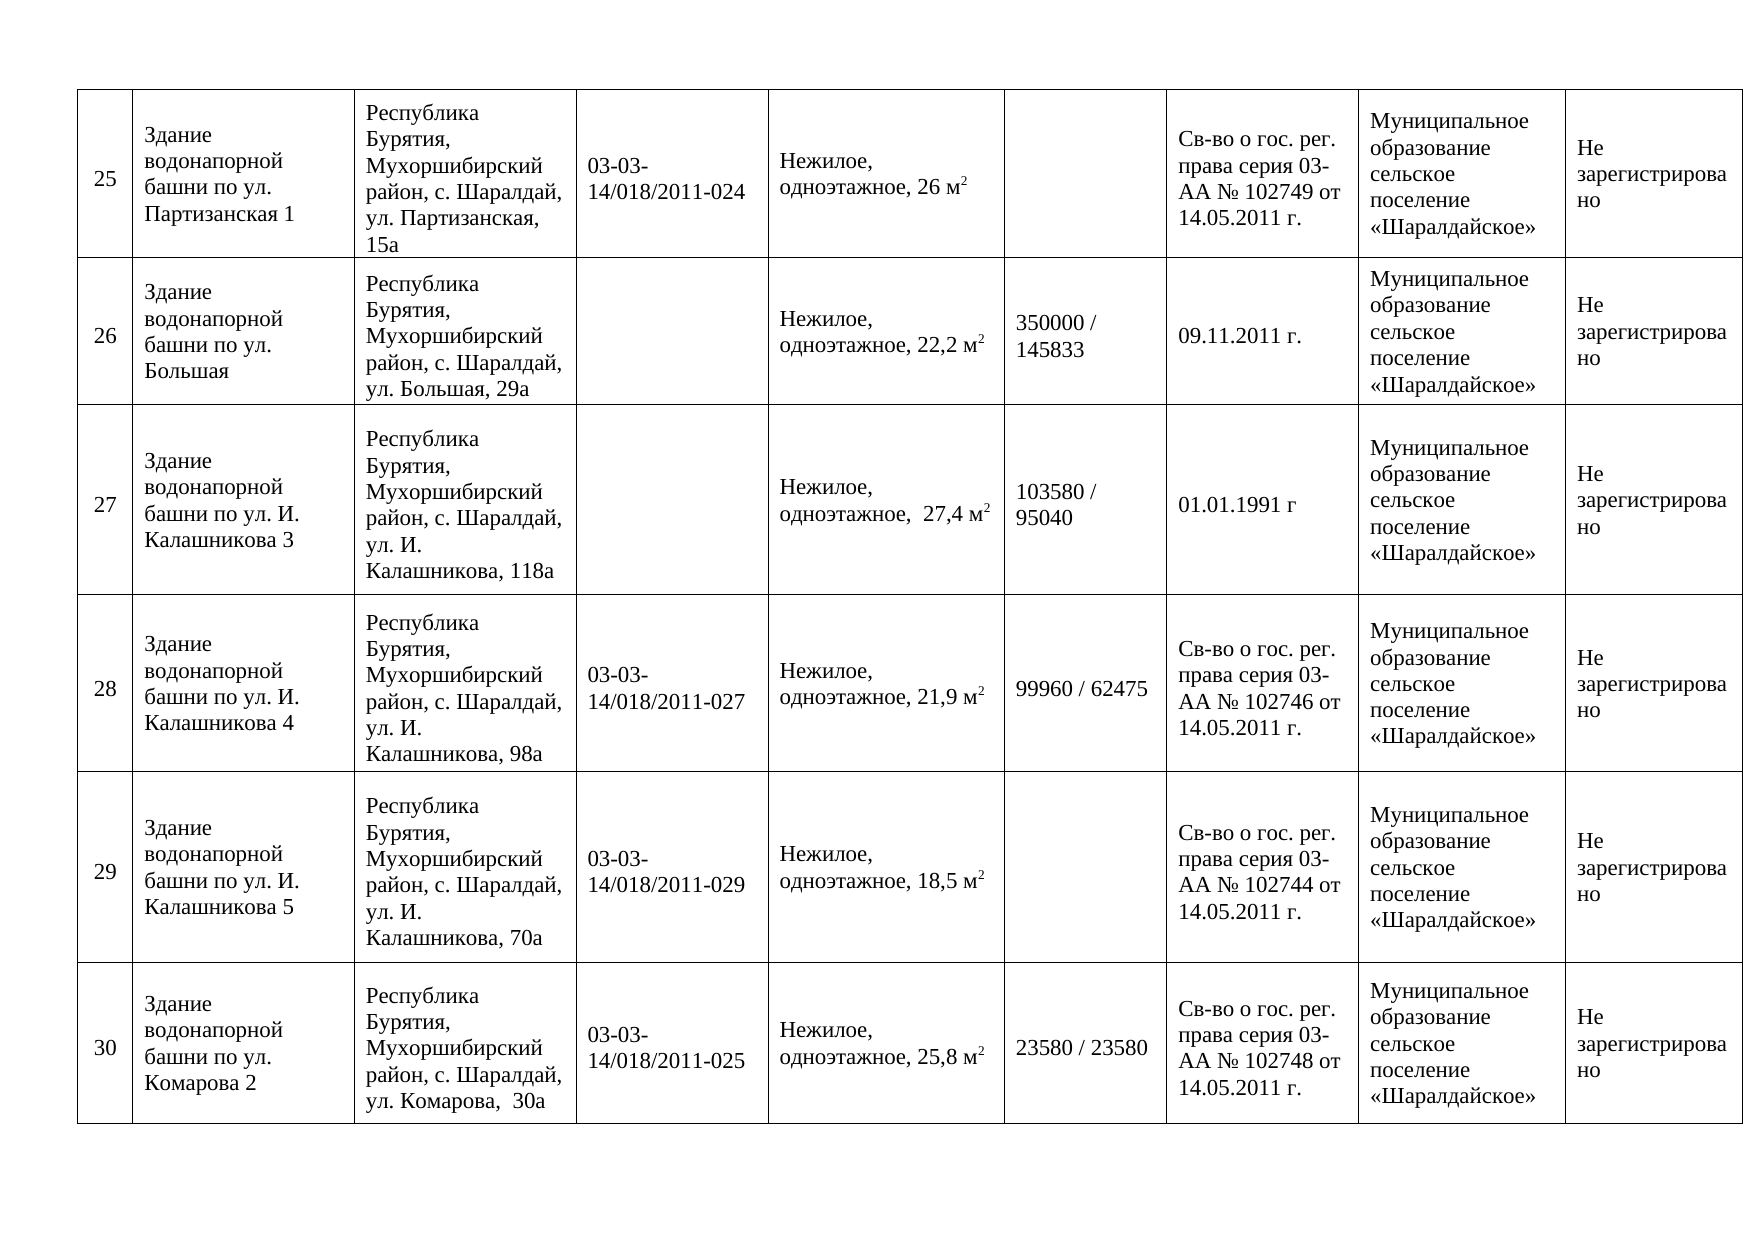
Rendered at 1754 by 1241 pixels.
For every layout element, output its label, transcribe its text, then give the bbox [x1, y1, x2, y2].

table_cell 27 [78, 405, 132, 594]
table_cell [1005, 90, 1166, 257]
table_cell 03-03-14/018/2011-025 [577, 963, 768, 1123]
table_cell Не зарегистрировано [1566, 258, 1742, 404]
table_cell Св-во о гос. рег. права серия 03-АА № 102749 от 14.05.2011 г. [1167, 90, 1358, 257]
table_cell Нежилое, одноэтажное, 22,2 м2 [769, 258, 1004, 404]
table_cell Республика Бурятия, Мухоршибирский район, с. Шаралдай, ул. И. Калашникова, 70а [355, 772, 576, 962]
table_cell Не зарегистрировано [1566, 405, 1742, 594]
table_cell 28 [78, 595, 132, 771]
table_cell Св-во о гос. рег. права серия 03-АА № 102746 от 14.05.2011 г. [1167, 595, 1358, 771]
table_cell Здание водонапорной башни по ул. Партизанская 1 [133, 90, 354, 257]
table_cell Не зарегистрировано [1566, 595, 1742, 771]
table_cell Муниципальное образование сельское поселение «Шаралдайское» [1359, 772, 1565, 962]
table_cell Здание водонапорной башни по ул. И. Калашникова 3 [133, 405, 354, 594]
table_cell 03-03-14/018/2011-029 [577, 772, 768, 962]
table_cell Нежилое, одноэтажное, 21,9 м2 [769, 595, 1004, 771]
table_cell 25 [78, 90, 132, 257]
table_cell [1359, 90, 1565, 257]
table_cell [1359, 963, 1565, 1123]
table_cell Не зарегистрировано [1566, 90, 1742, 257]
table_cell Республика Бурятия, Мухоршибирский район, с. Шаралдай, ул. Партизанская, 15а [355, 90, 576, 257]
table_cell Нежилое, одноэтажное, 25,8 м2 [769, 963, 1004, 1123]
table_cell 350000 / 145833 [1005, 258, 1166, 404]
table_cell 03-03-14/018/2011-024 [577, 90, 768, 257]
table_cell Здание водонапорной башни по ул. Комарова 2 [133, 963, 354, 1123]
table_cell Республика Бурятия, Мухоршибирский район, с. Шаралдай, ул. Комарова, 30а [355, 963, 576, 1123]
table_cell Муниципальное образование сельское поселение «Шаралдайское» [1359, 595, 1565, 771]
table_cell [1005, 772, 1166, 962]
table_cell Здание водонапорной башни по ул. И. Калашникова 5 [133, 772, 354, 962]
table_cell 30 [78, 963, 132, 1123]
table_cell Нежилое, одноэтажное, 26 м2 [769, 90, 1004, 257]
table_cell Не зарегистрировано [1566, 963, 1742, 1123]
table_cell 99960 / 62475 [1005, 595, 1166, 771]
table_cell Республика Бурятия, Мухоршибирский район, с. Шаралдай, ул. И. Калашникова, 118а [355, 405, 576, 594]
table_cell 01.01.1991 г [1167, 405, 1358, 594]
table_cell 29 [78, 772, 132, 962]
table_cell 03-03-14/018/2011-027 [577, 595, 768, 771]
table_cell Муниципальное образование сельское поселение «Шаралдайское» [1359, 258, 1565, 404]
table_cell Нежилое, одноэтажное, 27,4 м2 [769, 405, 1004, 594]
table_cell 103580 / 95040 [1005, 405, 1166, 594]
table_cell Республика Бурятия, Мухоршибирский район, с. Шаралдай, ул. Большая, 29а [355, 258, 576, 404]
table_cell Св-во о гос. рег. права серия 03-АА № 102744 от 14.05.2011 г. [1167, 772, 1358, 962]
table_cell [577, 258, 768, 404]
table_cell Св-во о гос. рег. права серия 03-АА № 102748 от 14.05.2011 г. [1167, 963, 1358, 1123]
table_cell Нежилое, одноэтажное, 18,5 м2 [769, 772, 1004, 962]
table_cell Муниципальное образование сельское поселение «Шаралдайское» [1359, 405, 1565, 594]
table_cell Здание водонапорной башни по ул. Большая [133, 258, 354, 404]
table_cell 26 [78, 258, 132, 404]
table_cell [577, 405, 768, 594]
table_cell Не зарегистрировано [1566, 772, 1742, 962]
table_cell 09.11.2011 г. [1167, 258, 1358, 404]
table_cell Республика Бурятия, Мухоршибирский район, с. Шаралдай, ул. И. Калашникова, 98а [355, 595, 576, 771]
table_cell 23580 / 23580 [1005, 963, 1166, 1123]
table_cell Здание водонапорной башни по ул. И. Калашникова 4 [133, 595, 354, 771]
